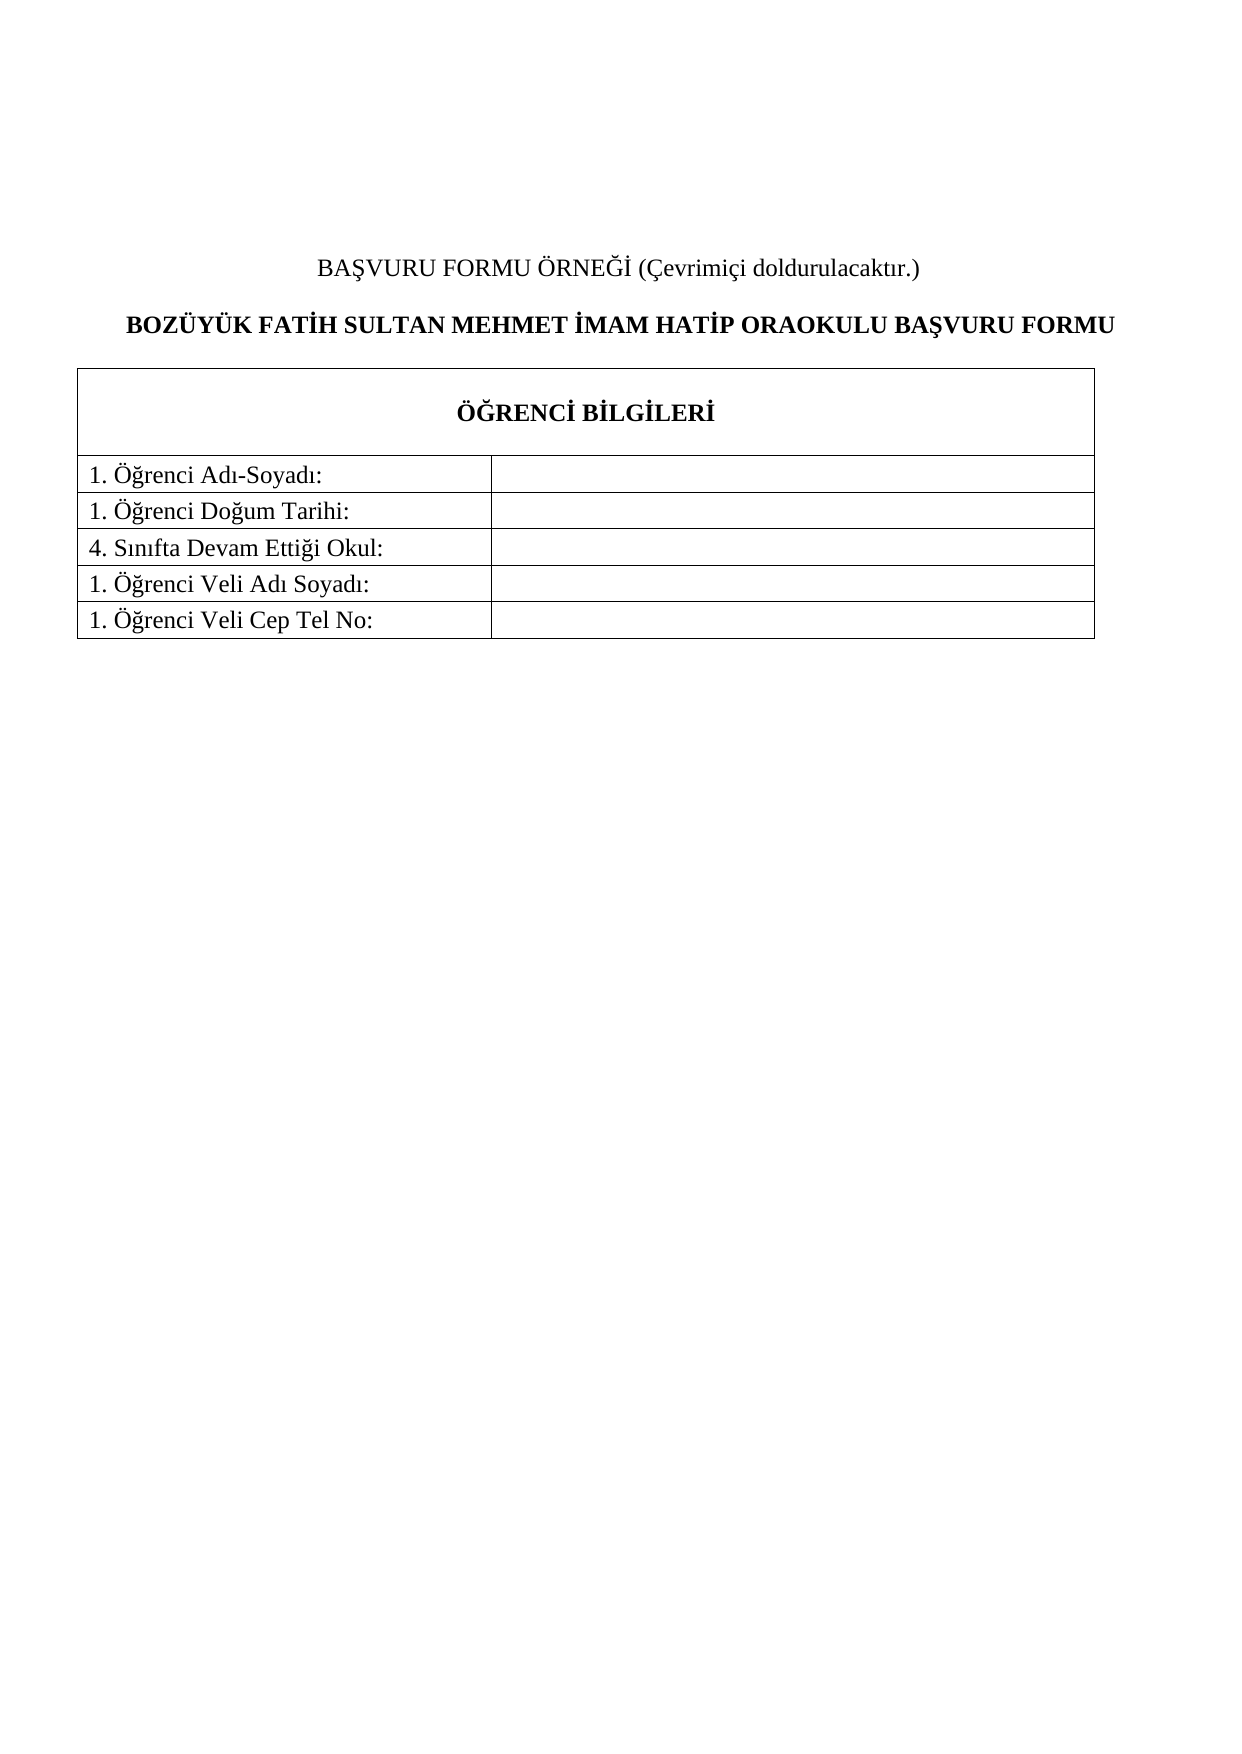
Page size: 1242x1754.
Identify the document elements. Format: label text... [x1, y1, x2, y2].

table_cell [492, 493, 1094, 528]
table_cell 1. Öğrenci Adı-Soyadı: [78, 456, 491, 492]
table_cell [492, 602, 1094, 638]
table_cell [492, 529, 1094, 565]
table_cell [492, 566, 1094, 601]
table_header ÖĞRENCİ BİLGİLERİ [78, 369, 1094, 455]
table_cell 1. Öğrenci Veli Cep Tel No: [78, 602, 491, 638]
table_cell 1. Öğrenci Doğum Tarihi: [78, 493, 491, 528]
table_cell 4. Sınıfta Devam Ettiği Okul: [78, 529, 491, 565]
text BOZÜYÜK FATİH SULTAN MEHMET İMAM HATİP ORAOKULU BAŞVURU FORMU [88, 311, 1153, 339]
text BAŞVURU FORMU ÖRNEĞİ (Çevrimiçi doldurulacaktır.) [88, 253, 1148, 282]
table_cell [492, 456, 1094, 492]
table_cell 1. Öğrenci Veli Adı Soyadı: [78, 566, 491, 601]
